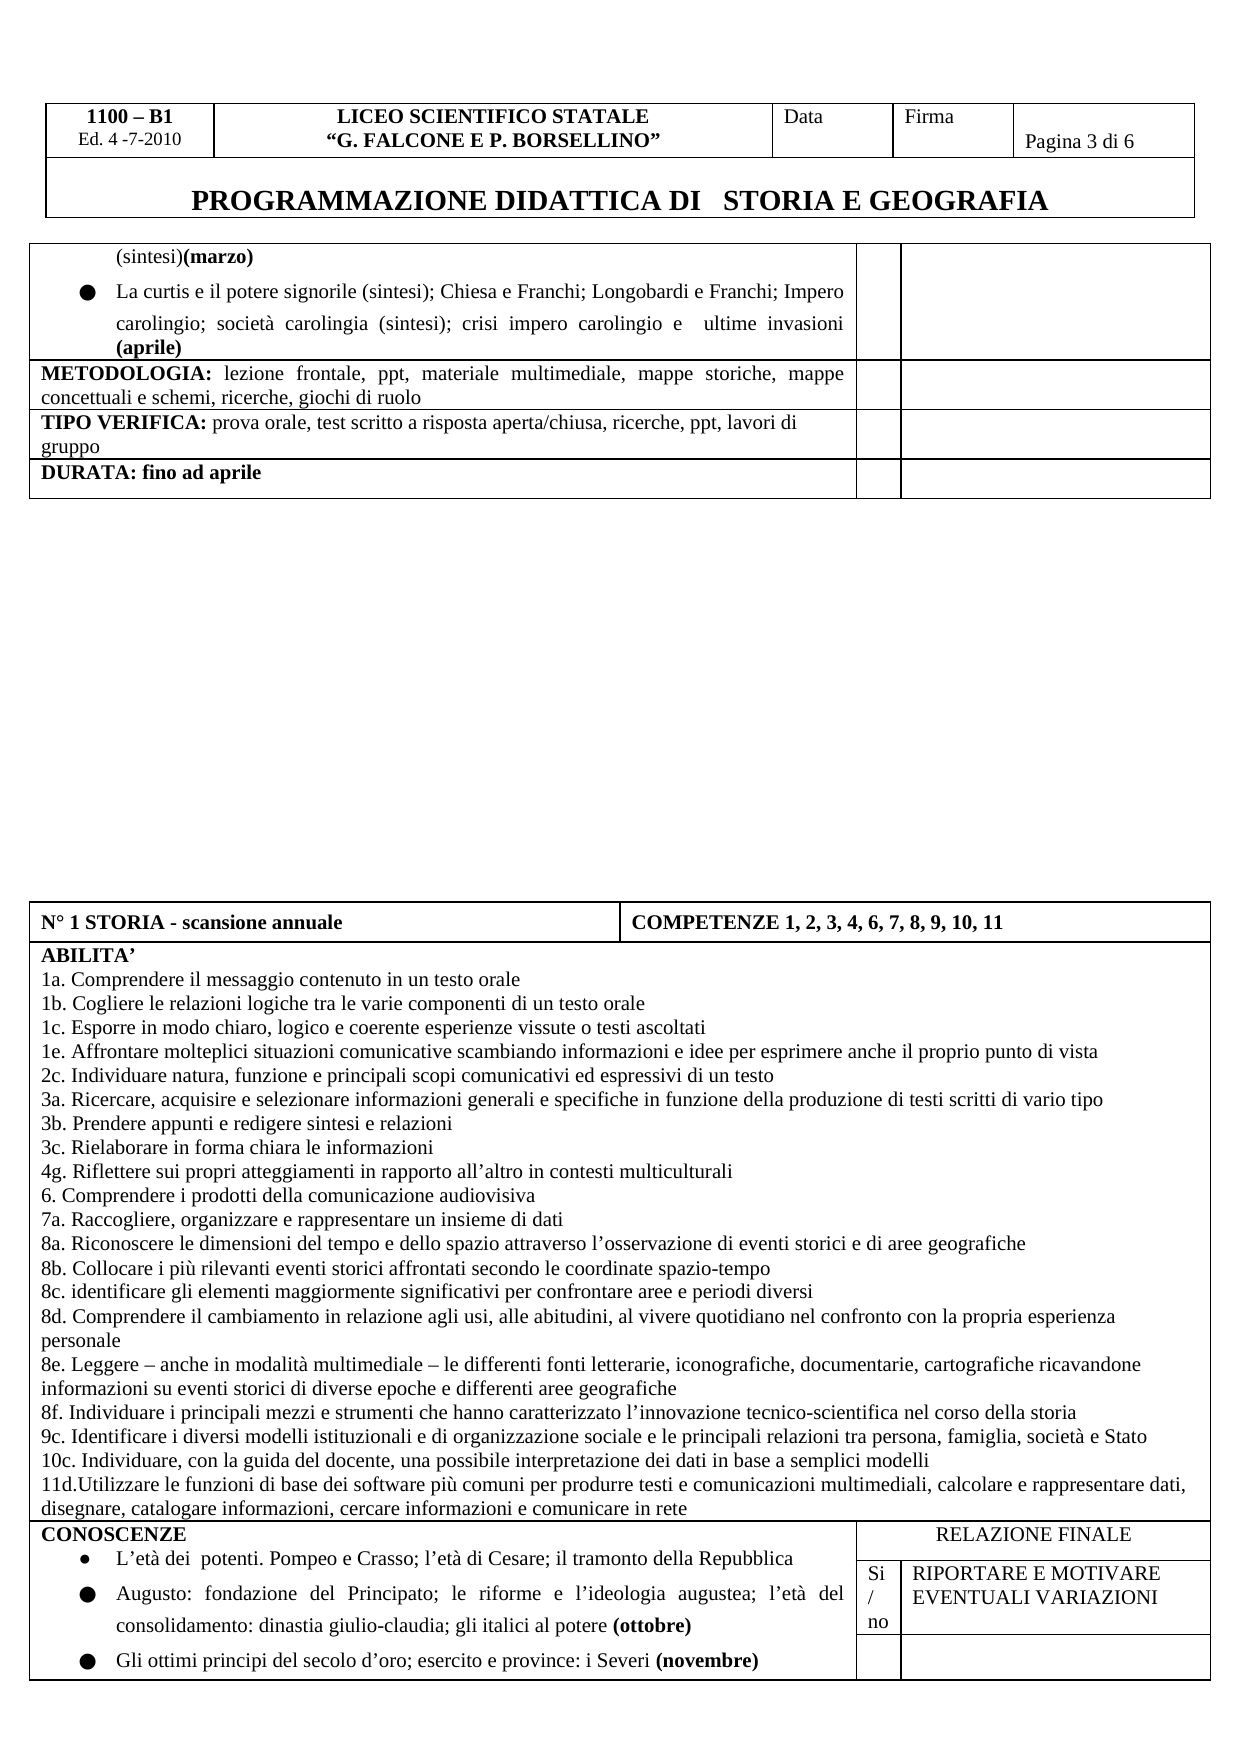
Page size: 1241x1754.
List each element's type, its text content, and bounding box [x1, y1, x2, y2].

table_cell RIPORTARE E MOTIVARE EVENTUALI VARIAZIONI [902, 1561, 1210, 1633]
table_cell [902, 1635, 1210, 1679]
table_cell ABILITA’ 1a. Comprendere il messaggio contenuto in un testo orale 1b. Cogliere le relazioni logiche tra le varie componenti di un testo orale 1c. Esporre in modo chiaro, logico e coerente esperienze vissute o testi ascoltati 1e. Affrontare molteplici situazioni comunicative scambiando informazioni e idee per esprimere anche il proprio punto di vista 2c. Individuare natura, funzione e principali scopi comunicativi ed espressivi di un testo 3a. Ricercare, acquisire e selezionare informazioni generali e specifiche in funzione della produzione di testi scritti di vario tipo 3b. Prendere appunti e redigere sintesi e relazioni 3c. Rielaborare in forma chiara le informazioni 4g. Riflettere sui propri atteggiamenti in rapporto all’altro in contesti multiculturali 6. Comprendere i prodotti della comunicazione audiovisiva 7a. Raccogliere, organizzare e rappresentare un insieme di dati 8a. Riconoscere le dimensioni del tempo e dello spazio attraverso l’osservazione di eventi storici e di aree geografiche 8b. Collocare i più rilevanti eventi storici affrontati secondo le coordinate spazio-tempo 8c. identificare gli elementi maggiormente significativi per confrontare aree e periodi diversi 8d. Comprendere il cambiamento in relazione agli usi, alle abitudini, al vivere quotidiano nel confronto con la propria esperienza personale 8e. Leggere – anche in modalità multimediale – le differenti fonti letterarie, iconografiche, documentarie, cartografiche ricavandone informazioni su eventi storici di diverse epoche e differenti aree geografiche 8f. Individuare i principali mezzi e strumenti che hanno caratterizzato l’innovazione tecnico-scientifica nel corso della storia 9c. Identificare i diversi modelli istituzionali e di organizzazione sociale e le principali relazioni tra persona, famiglia, società e Stato 10c. Individuare, con la guida del docente, una possibile interpretazione dei dati in base a semplici modelli 11d.Utilizzare le funzioni di base dei software più comuni per produrre testi e comunicazioni multimediali, calcolare e rappresentare dati, disegnare, catalogare informazioni, cercare informazioni e comunicare in rete [30, 943, 1210, 1520]
table_cell [902, 244, 1210, 359]
table_cell CONOSCENZE L’età dei potenti. Pompeo e Crasso; l’età di Cesare; il tramonto della Repubblica Augusto: fondazione del Principato; le riforme e l’ideologia augustea; l’età del consolidamento: dinastia giulio-claudia; gli italici al potere (ottobre) Gli ottimi principi del secolo d’oro; esercito e province: i Severi (novembre) La globalizzazione romana (sintesi); la società imperiale (sintesi); il mondo culturale dell’Impero(sintesi) (dicembre) La rivoluzione cristiana; III secolo: crisi economica-sociale e politico-militare (sintesi); Diocleziano: dal principato al dominato; Costantino: fondazione dell’impero cristiano (gennaio) Cristiani e pagani: Teodosio; Romani e Germani (sintesi); fine impero d’Occidente; Le società germaniche: Teodorico; Chiesa occidentale e monachesimo (sintesi) (febbraio) Modello orientale: Giustiniano; Italia divisa: Longobardi, Bizantini e Chiesa; Arabia preislamica (sintesi); Islam: nuova religione; espansione islamica e califfato abbaside (sintesi)(marzo) La curtis e il potere signorile (sintesi); Chiesa e Franchi; Longobardi e Franchi; Impero carolingio; società carolingia (sintesi); crisi impero carolingio e ultime invasioni (aprile) [30, 1522, 856, 1679]
table_cell [857, 244, 900, 359]
table_cell [902, 361, 1210, 409]
table_cell [857, 361, 900, 409]
table_cell RELAZIONE FINALE [857, 1522, 1210, 1560]
table_cell Si/no [857, 1561, 900, 1633]
table_cell [857, 460, 900, 498]
table_cell [857, 410, 900, 458]
table_cell [902, 410, 1210, 458]
table_cell [857, 1635, 900, 1679]
table_header N° 1 STORIA - scansione annuale [30, 903, 619, 941]
table_cell [902, 460, 1210, 498]
table_cell TIPO VERIFICA: prova orale, test scritto a risposta aperta/chiusa, ricerche, ppt, lavori di gruppo [30, 410, 856, 458]
table_header COMPETENZE 1, 2, 3, 4, 6, 7, 8, 9, 10, 11 [621, 903, 1210, 941]
table_cell METODOLOGIA: lezione frontale, ppt, materiale multimediale, mappe storiche, mappe concettuali e schemi, ricerche, giochi di ruolo [30, 361, 856, 409]
table_cell DURATA: fino ad aprile [30, 460, 856, 498]
